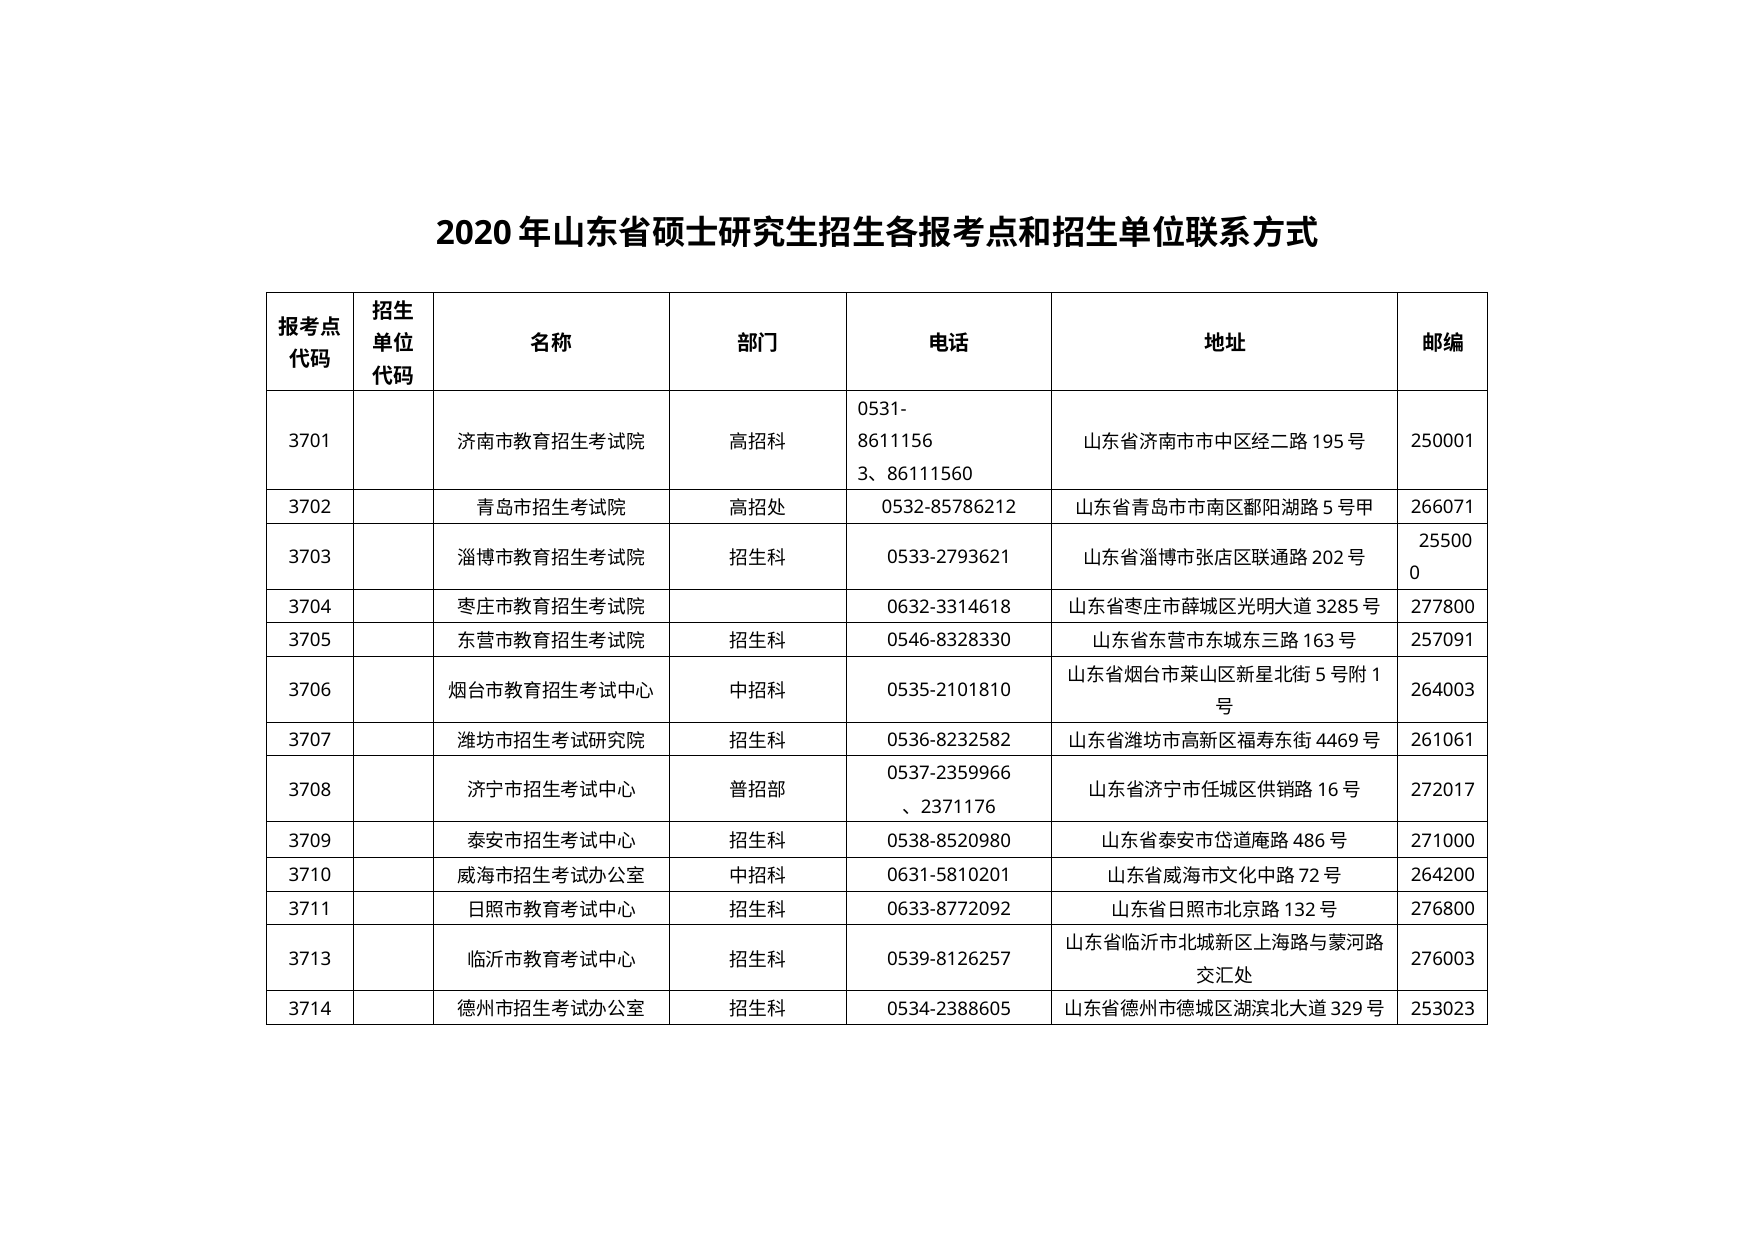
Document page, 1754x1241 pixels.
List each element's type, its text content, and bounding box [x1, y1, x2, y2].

table_cell 0631-5810201 [847, 858, 1051, 891]
table_cell 高招处 [670, 490, 846, 522]
table_cell 0632-3314618 [847, 590, 1051, 622]
table_cell 招生科 [670, 723, 846, 755]
table_cell [354, 756, 433, 821]
table_cell 3704 [267, 590, 353, 622]
table_cell 山东省威海市文化中路72号 [1052, 858, 1397, 891]
table_cell [354, 623, 433, 656]
table_cell 0534-2388605 [847, 991, 1051, 1024]
table_cell 淄博市教育招生考试院 [434, 524, 669, 588]
table_cell 0546-8328330 [847, 623, 1051, 656]
table_cell 山东省东营市东城东三路163号 [1052, 623, 1397, 656]
table_cell [354, 391, 433, 489]
table_cell [354, 991, 433, 1024]
table_cell [354, 524, 433, 588]
table_cell [354, 822, 433, 857]
table_cell 山东省日照市北京路132号 [1052, 892, 1397, 924]
table_cell 3707 [267, 723, 353, 755]
table_header 地址 [1052, 293, 1397, 390]
table_cell 3702 [267, 490, 353, 522]
table_cell 中招科 [670, 657, 846, 722]
table_cell 0532-85786212 [847, 490, 1051, 522]
table_cell 3705 [267, 623, 353, 656]
table_cell 250001 [1398, 391, 1487, 489]
table_cell 招生科 [670, 991, 846, 1024]
table_cell 日照市教育考试中心 [434, 892, 669, 924]
table_cell 山东省泰安市岱道庵路486号 [1052, 822, 1397, 857]
table_cell 277800 [1398, 590, 1487, 622]
table_cell 济宁市招生考试中心 [434, 756, 669, 821]
table_cell [354, 858, 433, 891]
table_cell 266071 [1398, 490, 1487, 522]
table_cell 威海市招生考试办公室 [434, 858, 669, 891]
table_cell 招生科 [670, 623, 846, 656]
table_cell 普招部 [670, 756, 846, 821]
table_cell 276800 [1398, 892, 1487, 924]
table_cell 招生科 [670, 925, 846, 990]
table_cell 3710 [267, 858, 353, 891]
table_cell [354, 490, 433, 522]
table_cell 山东省德州市德城区湖滨北大道329号 [1052, 991, 1397, 1024]
table_cell 253023 [1398, 991, 1487, 1024]
table_cell 临沂市教育考试中心 [434, 925, 669, 990]
table_cell [354, 925, 433, 990]
table_header 报考点 代码 [267, 293, 353, 390]
table_cell 3709 [267, 822, 353, 857]
table_cell 东营市教育招生考试院 [434, 623, 669, 656]
table_cell 264003 [1398, 657, 1487, 722]
table_cell [354, 657, 433, 722]
table_cell [354, 590, 433, 622]
table_header 招生单位代码 [354, 293, 433, 390]
table_cell 0536-8232582 [847, 723, 1051, 755]
table_cell 山东省青岛市市南区鄱阳湖路5号甲 [1052, 490, 1397, 522]
table_cell 0533-2793621 [847, 524, 1051, 588]
table_cell 276003 [1398, 925, 1487, 990]
table_cell 青岛市招生考试院 [434, 490, 669, 522]
table_cell 257091 [1398, 623, 1487, 656]
table_cell 招生科 [670, 524, 846, 588]
table_cell 高招科 [670, 391, 846, 489]
table_cell 0531-86111563、86111560 [847, 391, 1051, 489]
table_cell 271000 [1398, 822, 1487, 857]
table_cell 枣庄市教育招生考试院 [434, 590, 669, 622]
table_cell 潍坊市招生考试研究院 [434, 723, 669, 755]
table_cell 山东省临沂市北城新区上海路与蒙河路交汇处 [1052, 925, 1397, 990]
table_cell 泰安市招生考试中心 [434, 822, 669, 857]
table_cell 济南市教育招生考试院 [434, 391, 669, 489]
table_cell 0535-2101810 [847, 657, 1051, 722]
table_cell 中招科 [670, 858, 846, 891]
table_cell 招生科 [670, 892, 846, 924]
table_cell [670, 590, 846, 622]
table_cell 山东省烟台市莱山区新星北街5号附1号 [1052, 657, 1397, 722]
table_header 邮编 [1398, 293, 1487, 390]
table_cell 3714 [267, 991, 353, 1024]
table_cell 3711 [267, 892, 353, 924]
table_cell 招生科 [670, 822, 846, 857]
table_cell 3701 [267, 391, 353, 489]
table_cell 3713 [267, 925, 353, 990]
table_cell 3703 [267, 524, 353, 588]
table_cell 山东省淄博市张店区联通路202号 [1052, 524, 1397, 588]
table_cell 0538-8520980 [847, 822, 1051, 857]
table_cell 272017 [1398, 756, 1487, 821]
table_cell 德州市招生考试办公室 [434, 991, 669, 1024]
table_header 电话 [847, 293, 1051, 390]
table_cell 0539-8126257 [847, 925, 1051, 990]
table_cell [354, 892, 433, 924]
table_cell 0537-2359966 、2371176 [847, 756, 1051, 821]
table_cell 264200 [1398, 858, 1487, 891]
text 2020年山东省硕士研究生招生各报考点和招生单位联系方式 [150, 198, 1604, 263]
table_header 部门 [670, 293, 846, 390]
table_cell 0633-8772092 [847, 892, 1051, 924]
table_cell 山东省潍坊市高新区福寿东街4469号 [1052, 723, 1397, 755]
table_cell 山东省济南市市中区经二路195号 [1052, 391, 1397, 489]
table_header 名称 [434, 293, 669, 390]
table_cell 山东省枣庄市薛城区光明大道3285号 [1052, 590, 1397, 622]
table_cell 烟台市教育招生考试中心 [434, 657, 669, 722]
table_cell 255000 [1398, 524, 1487, 588]
table_cell 山东省济宁市任城区供销路16号 [1052, 756, 1397, 821]
table_cell 261061 [1398, 723, 1487, 755]
table_cell 3706 [267, 657, 353, 722]
table_cell [354, 723, 433, 755]
table_cell 3708 [267, 756, 353, 821]
